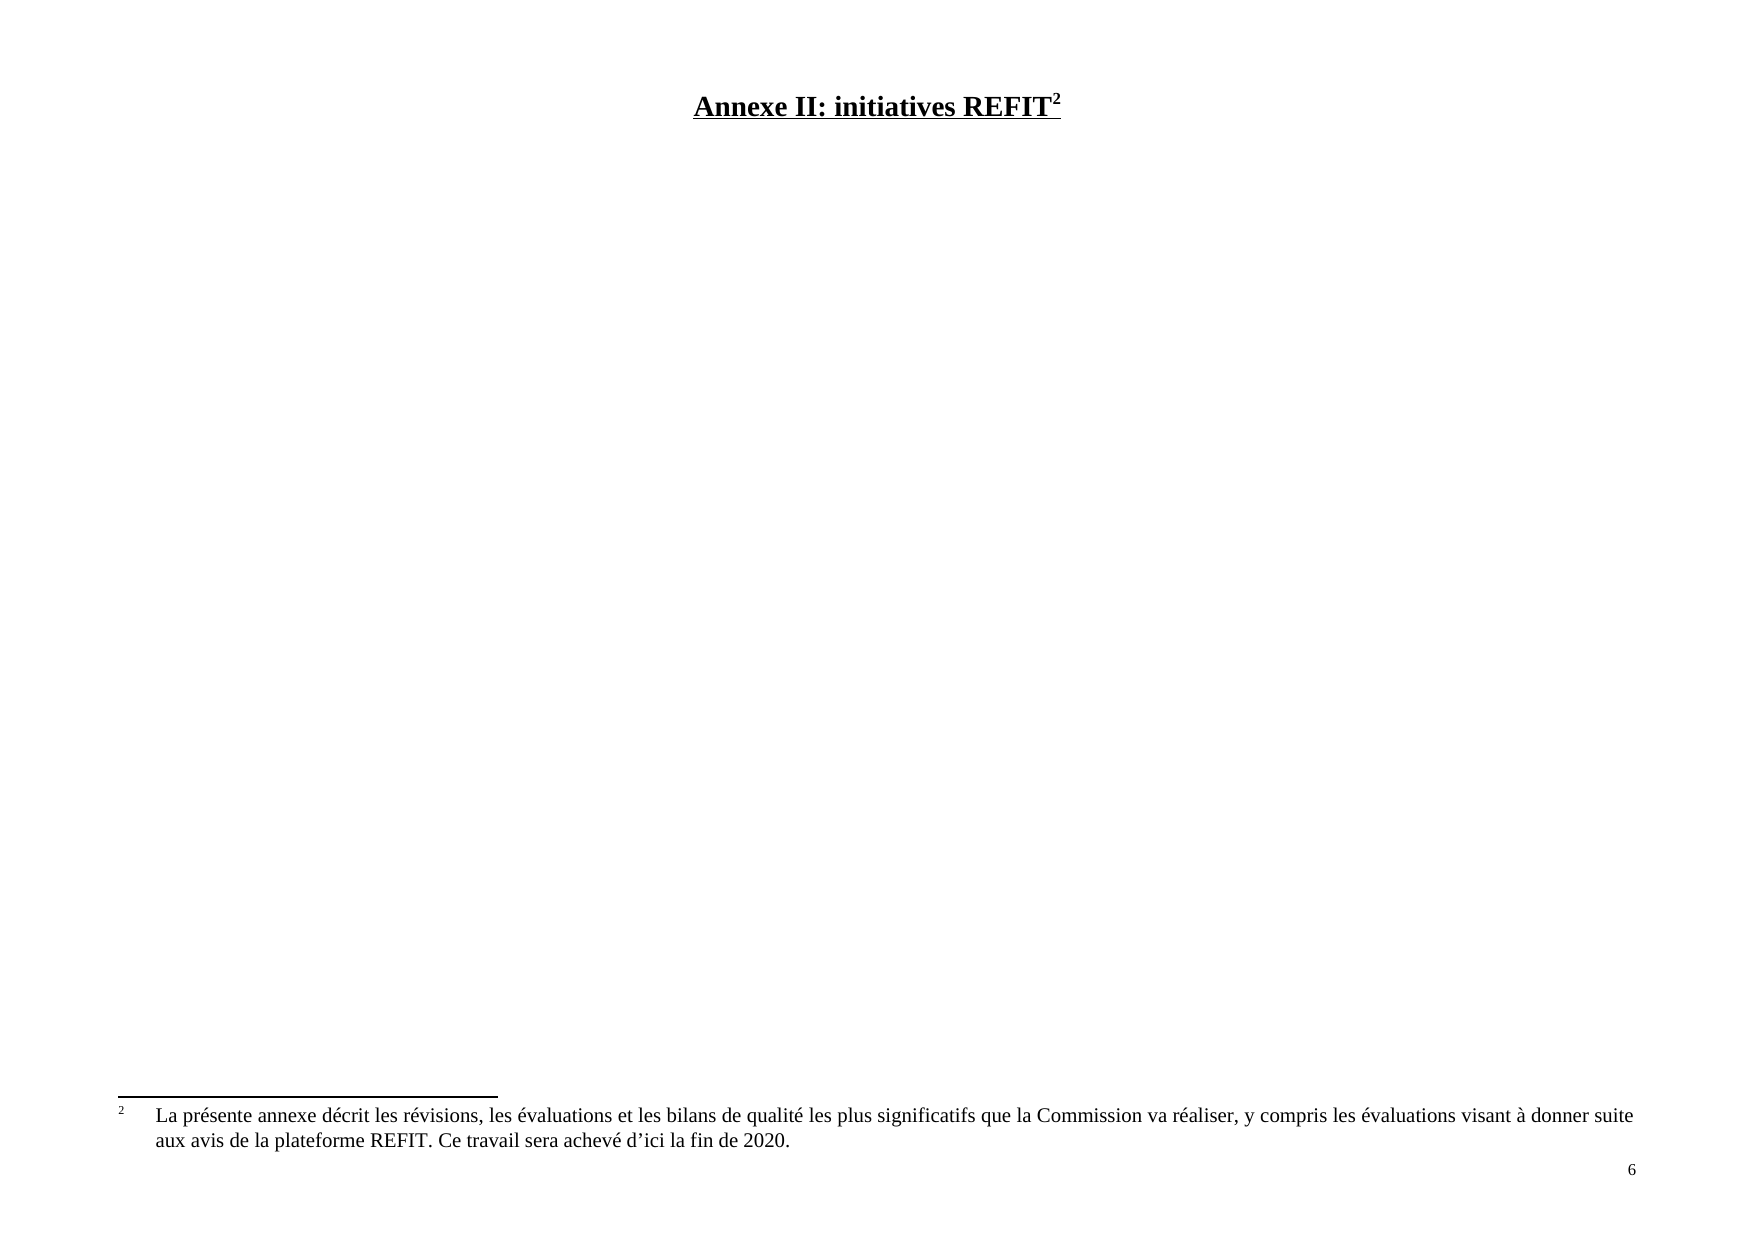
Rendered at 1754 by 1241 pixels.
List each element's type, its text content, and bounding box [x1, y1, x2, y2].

text Annexe II: initiatives REFIT [118, 89, 1636, 122]
